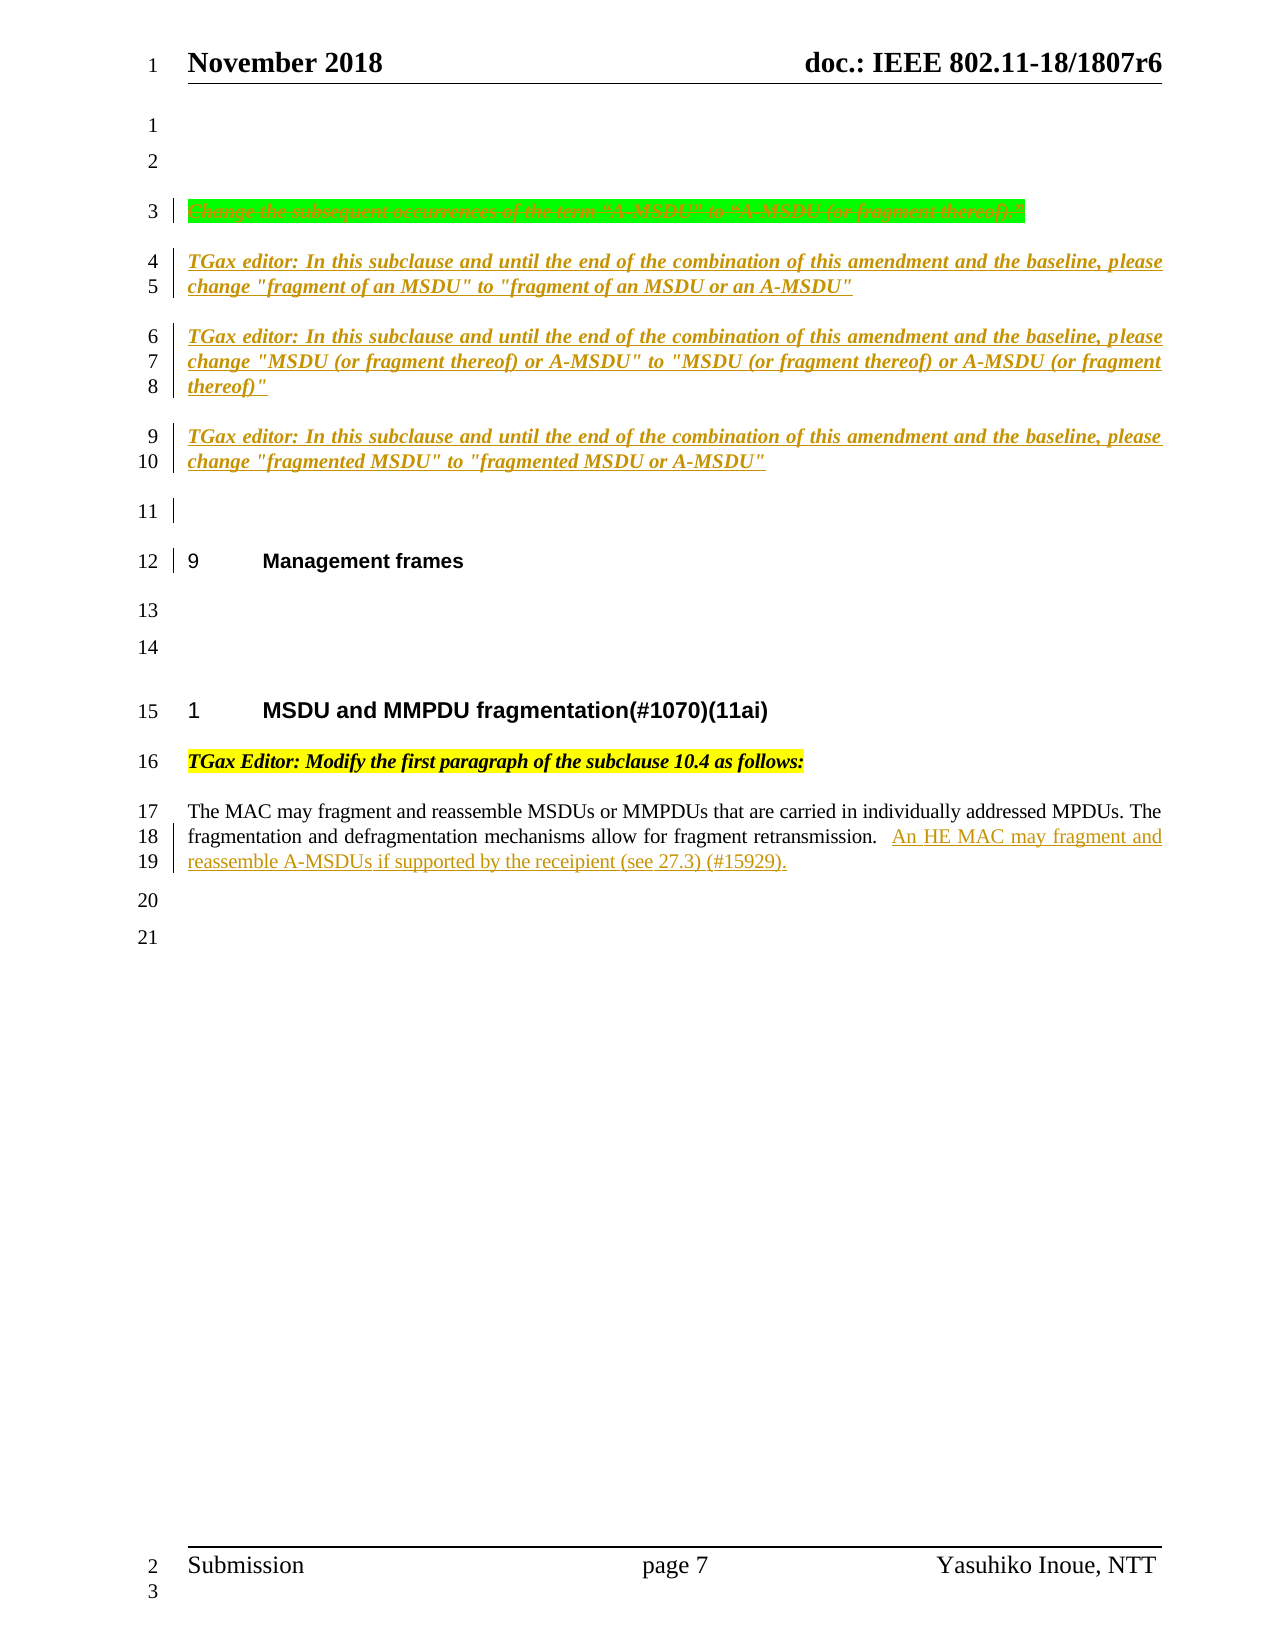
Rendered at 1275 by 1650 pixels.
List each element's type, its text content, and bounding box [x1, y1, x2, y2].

list MSDU and MMPDU fragmentation(#1070)(11ai) [187, 696, 1162, 723]
text TGax Editor: Modify the first paragraph of the subclause 10.4 as follows: [187, 748, 1162, 773]
list Management frames [187, 548, 1162, 573]
text The MAC may fragment and reassemble MSDUs or MMPDUs that are carried in individually addressed MPDUs. The fragmentation and defragmentation mechanisms allow for fragment retransmission. [187, 798, 1162, 873]
